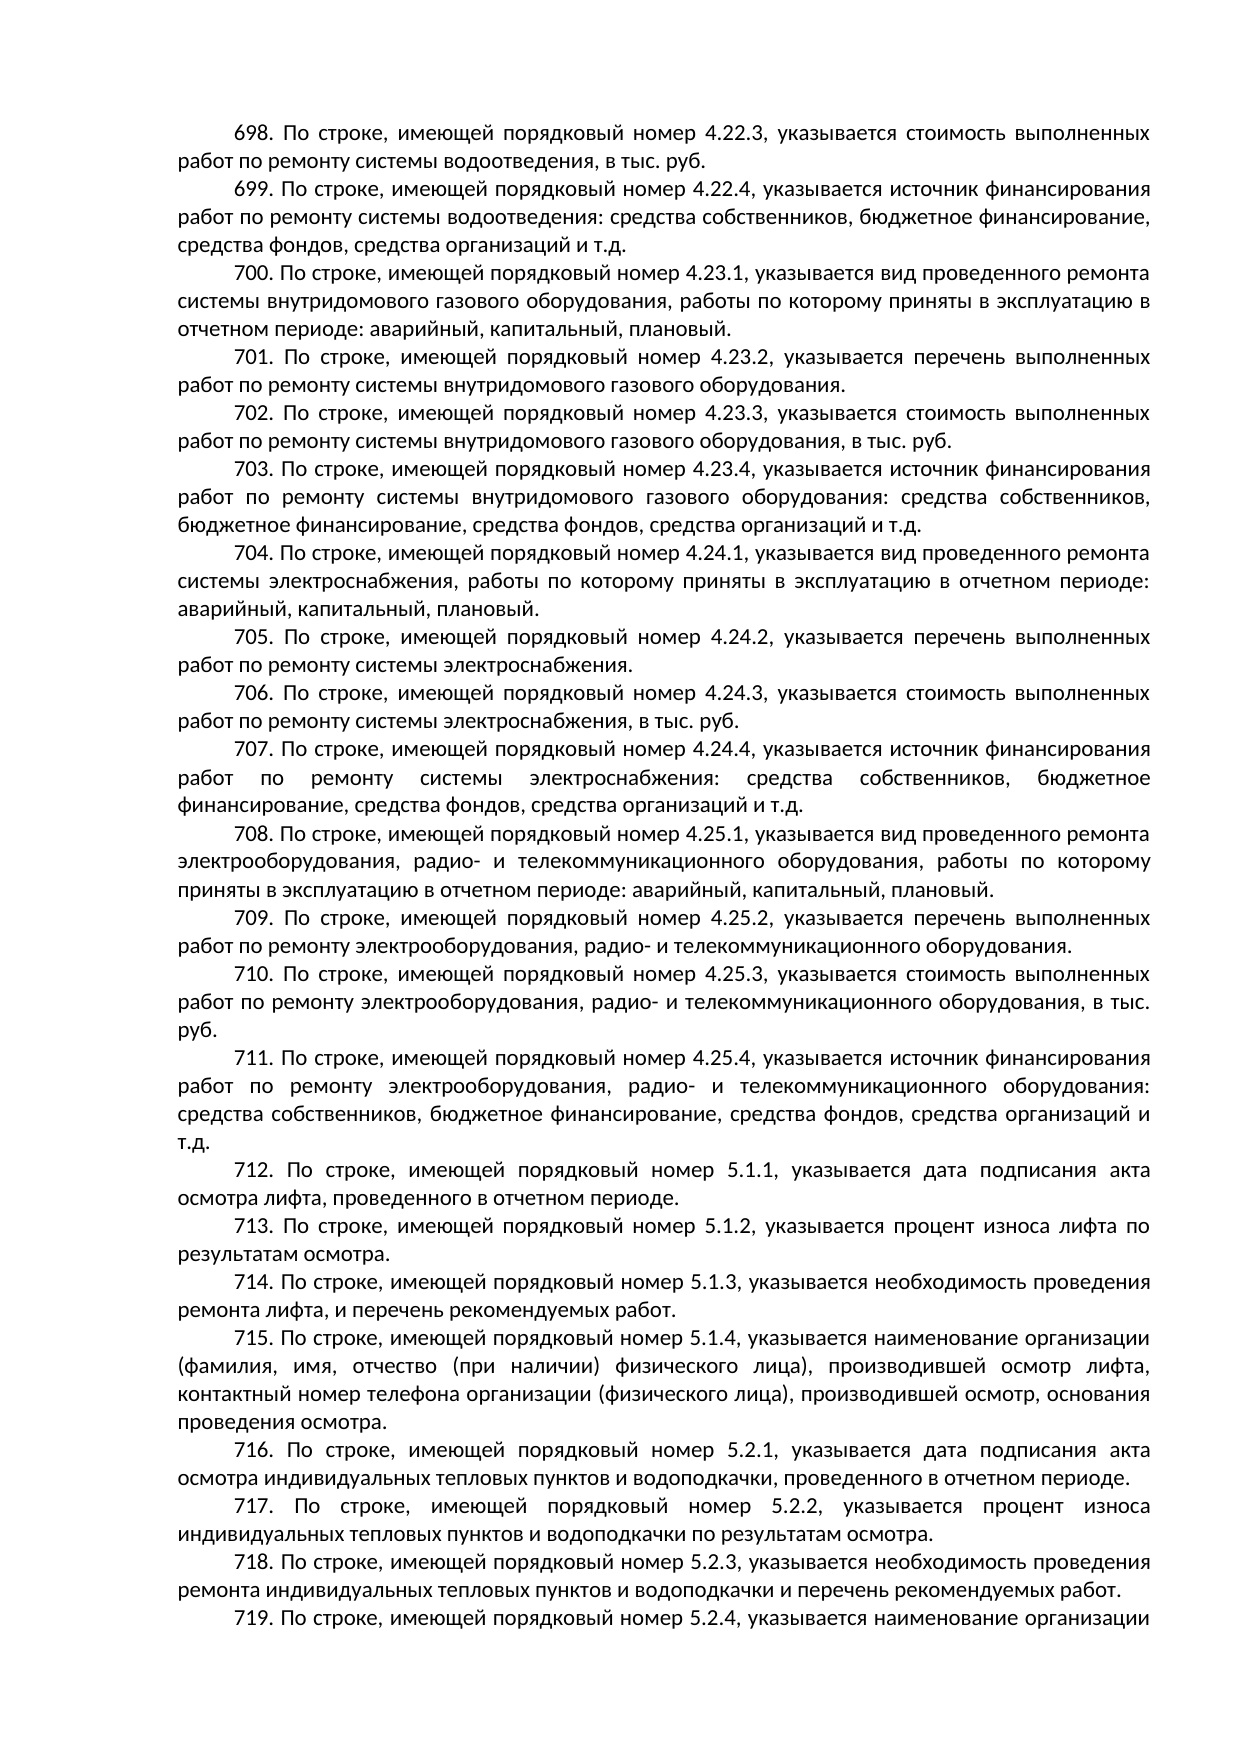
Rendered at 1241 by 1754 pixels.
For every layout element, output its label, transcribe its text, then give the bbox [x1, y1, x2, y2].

text 706. По строке, имеющей порядковый номер 4.24.3, указывается стоимость выполненных работ по ремонту системы электроснабжения, в тыс. руб. [177, 678, 1152, 734]
text 705. По строке, имеющей порядковый номер 4.24.2, указывается перечень выполненных работ по ремонту системы электроснабжения. [177, 622, 1152, 678]
text 710. По строке, имеющей порядковый номер 4.25.3, указывается стоимость выполненных работ по ремонту электрооборудования, радио- и телекоммуникационного оборудования, в тыс. руб. [177, 959, 1152, 1043]
text 712. По строке, имеющей порядковый номер 5.1.1, указывается дата подписания акта осмотра лифта, проведенного в отчетном периоде. [177, 1155, 1152, 1211]
text 718. По строке, имеющей порядковый номер 5.2.3, указывается необходимость проведения ремонта индивидуальных тепловых пунктов и водоподкачки и перечень рекомендуемых работ. [177, 1547, 1152, 1603]
text 698. По строке, имеющей порядковый номер 4.22.3, указывается стоимость выполненных работ по ремонту системы водоотведения, в тыс. руб. [177, 118, 1152, 174]
text 701. По строке, имеющей порядковый номер 4.23.2, указывается перечень выполненных работ по ремонту системы внутридомового газового оборудования. [177, 342, 1152, 398]
text 704. По строке, имеющей порядковый номер 4.24.1, указывается вид проведенного ремонта системы электроснабжения, работы по которому приняты в эксплуатацию в отчетном периоде: аварийный, капитальный, плановый. [177, 538, 1152, 622]
text 702. По строке, имеющей порядковый номер 4.23.3, указывается стоимость выполненных работ по ремонту системы внутридомового газового оборудования, в тыс. руб. [177, 398, 1152, 454]
text 700. По строке, имеющей порядковый номер 4.23.1, указывается вид проведенного ремонта системы внутридомового газового оборудования, работы по которому приняты в эксплуатацию в отчетном периоде: аварийный, капитальный, плановый. [177, 258, 1152, 342]
text 715. По строке, имеющей порядковый номер 5.1.4, указывается наименование организации (фамилия, имя, отчество (при наличии) физического лица), производившей осмотр лифта, контактный номер телефона организации (физического лица), производившей осмотр, основания проведения осмотра. [177, 1323, 1152, 1435]
text 707. По строке, имеющей порядковый номер 4.24.4, указывается источник финансирования работ по ремонту системы электроснабжения: средства собственников, бюджетное финансирование, средства фондов, средства организаций и т.д. [177, 734, 1152, 819]
text 713. По строке, имеющей порядковый номер 5.1.2, указывается процент износа лифта по результатам осмотра. [177, 1211, 1152, 1267]
text 716. По строке, имеющей порядковый номер 5.2.1, указывается дата подписания акта осмотра индивидуальных тепловых пунктов и водоподкачки, проведенного в отчетном периоде. [177, 1435, 1152, 1491]
text 699. По строке, имеющей порядковый номер 4.22.4, указывается источник финансирования работ по ремонту системы водоотведения: средства собственников, бюджетное финансирование, средства фондов, средства организаций и т.д. [177, 174, 1152, 258]
text 703. По строке, имеющей порядковый номер 4.23.4, указывается источник финансирования работ по ремонту системы внутридомового газового оборудования: средства собственников, бюджетное финансирование, средства фондов, средства организаций и т.д. [177, 454, 1152, 538]
text 717. По строке, имеющей порядковый номер 5.2.2, указывается процент износа индивидуальных тепловых пунктов и водоподкачки по результатам осмотра. [177, 1491, 1152, 1547]
text 708. По строке, имеющей порядковый номер 4.25.1, указывается вид проведенного ремонта электрооборудования, радио- и телекоммуникационного оборудования, работы по которому приняты в эксплуатацию в отчетном периоде: аварийный, капитальный, плановый. [177, 819, 1152, 903]
text 711. По строке, имеющей порядковый номер 4.25.4, указывается источник финансирования работ по ремонту электрооборудования, радио- и телекоммуникационного оборудования: средства собственников, бюджетное финансирование, средства фондов, средства организаций и т.д. [177, 1043, 1152, 1155]
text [177, 1603, 1152, 1631]
text 714. По строке, имеющей порядковый номер 5.1.3, указывается необходимость проведения ремонта лифта, и перечень рекомендуемых работ. [177, 1267, 1152, 1323]
text 709. По строке, имеющей порядковый номер 4.25.2, указывается перечень выполненных работ по ремонту электрооборудования, радио- и телекоммуникационного оборудования. [177, 903, 1152, 959]
